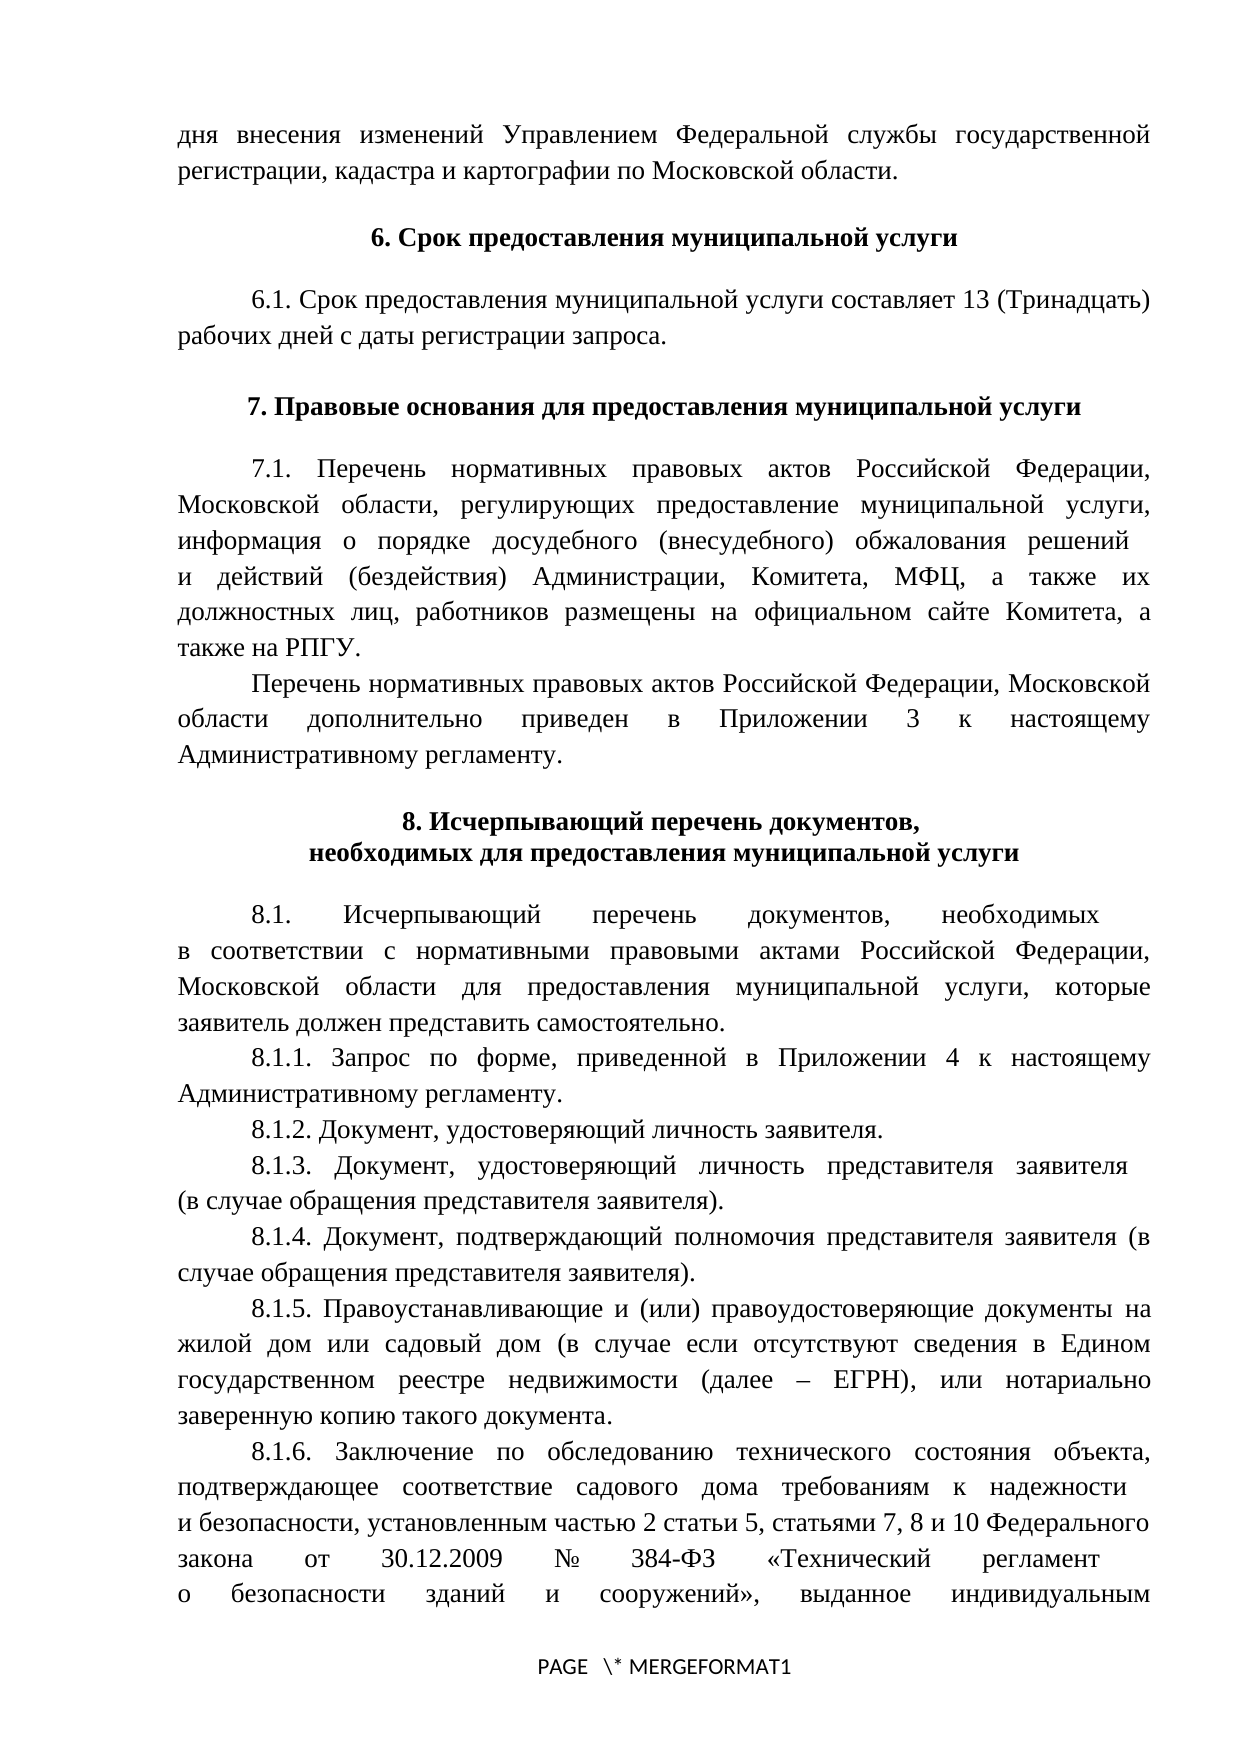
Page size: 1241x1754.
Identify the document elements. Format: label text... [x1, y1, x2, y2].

text 8.1.5. Правоустанавливающие и (или) правоудостоверяющие документы на жилой дом или садовый дом (в случае если отсутствуют сведения в Едином государственном реестре недвижимости (далее – ЕГРН), или нотариально заверенную копию такого документа. [177, 1292, 1152, 1430]
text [177, 1537, 1152, 1578]
text 8.1.4. Документ, подтверждающий полномочия представителя заявителя (в случае обращения представителя заявителя). [177, 1220, 1152, 1287]
text 8.1. Исчерпывающий перечень документов, необходимых в соответствии с нормативными правовыми актами Российской Федерации, Московской области для предоставления муниципальной услуги, которые заявитель должен представить самостоятельно. [177, 899, 1152, 1037]
subtitle 7. Правовые основания для предоставления муниципальной услуги [177, 390, 1152, 421]
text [177, 118, 1152, 185]
subtitle 6. Срок предоставления муниципальной услуги [177, 221, 1152, 252]
text 8.1.1. Запрос по форме, приведенной в Приложении 4 к настоящему Административному регламенту. [177, 1042, 1152, 1108]
list Перечень нормативных правовых актов Российской Федерации, Московской области дополнительно приведен в Приложении 3 к настоящему Административному регламенту. [177, 667, 1152, 769]
list 7.1. Перечень нормативных правовых актов Российской Федерации, Московской области, регулирующих предоставление муниципальной услуги, информация о порядке досудебного (внесудебного) обжалования решений и действий (бездействия) Администрации, Комитета, МФЦ, а также их должностных лиц, работников размещены на официальном сайте Комитета, а также на РПГУ. [177, 452, 1152, 662]
subtitle 8. Исчерпывающий перечень документов, необходимых для предоставления муниципальной услуги [177, 805, 1152, 867]
text 8.1.3. Документ, удостоверяющий личность представителя заявителя (в случае обращения представителя заявителя). [177, 1149, 1152, 1216]
text 6.1. Срок предоставления муниципальной услуги составляет 13 (Тринадцать) рабочих дней с даты регистрации запроса. [177, 283, 1152, 350]
text 8.1.2. Документ, удостоверяющий личность заявителя. [177, 1113, 1152, 1144]
